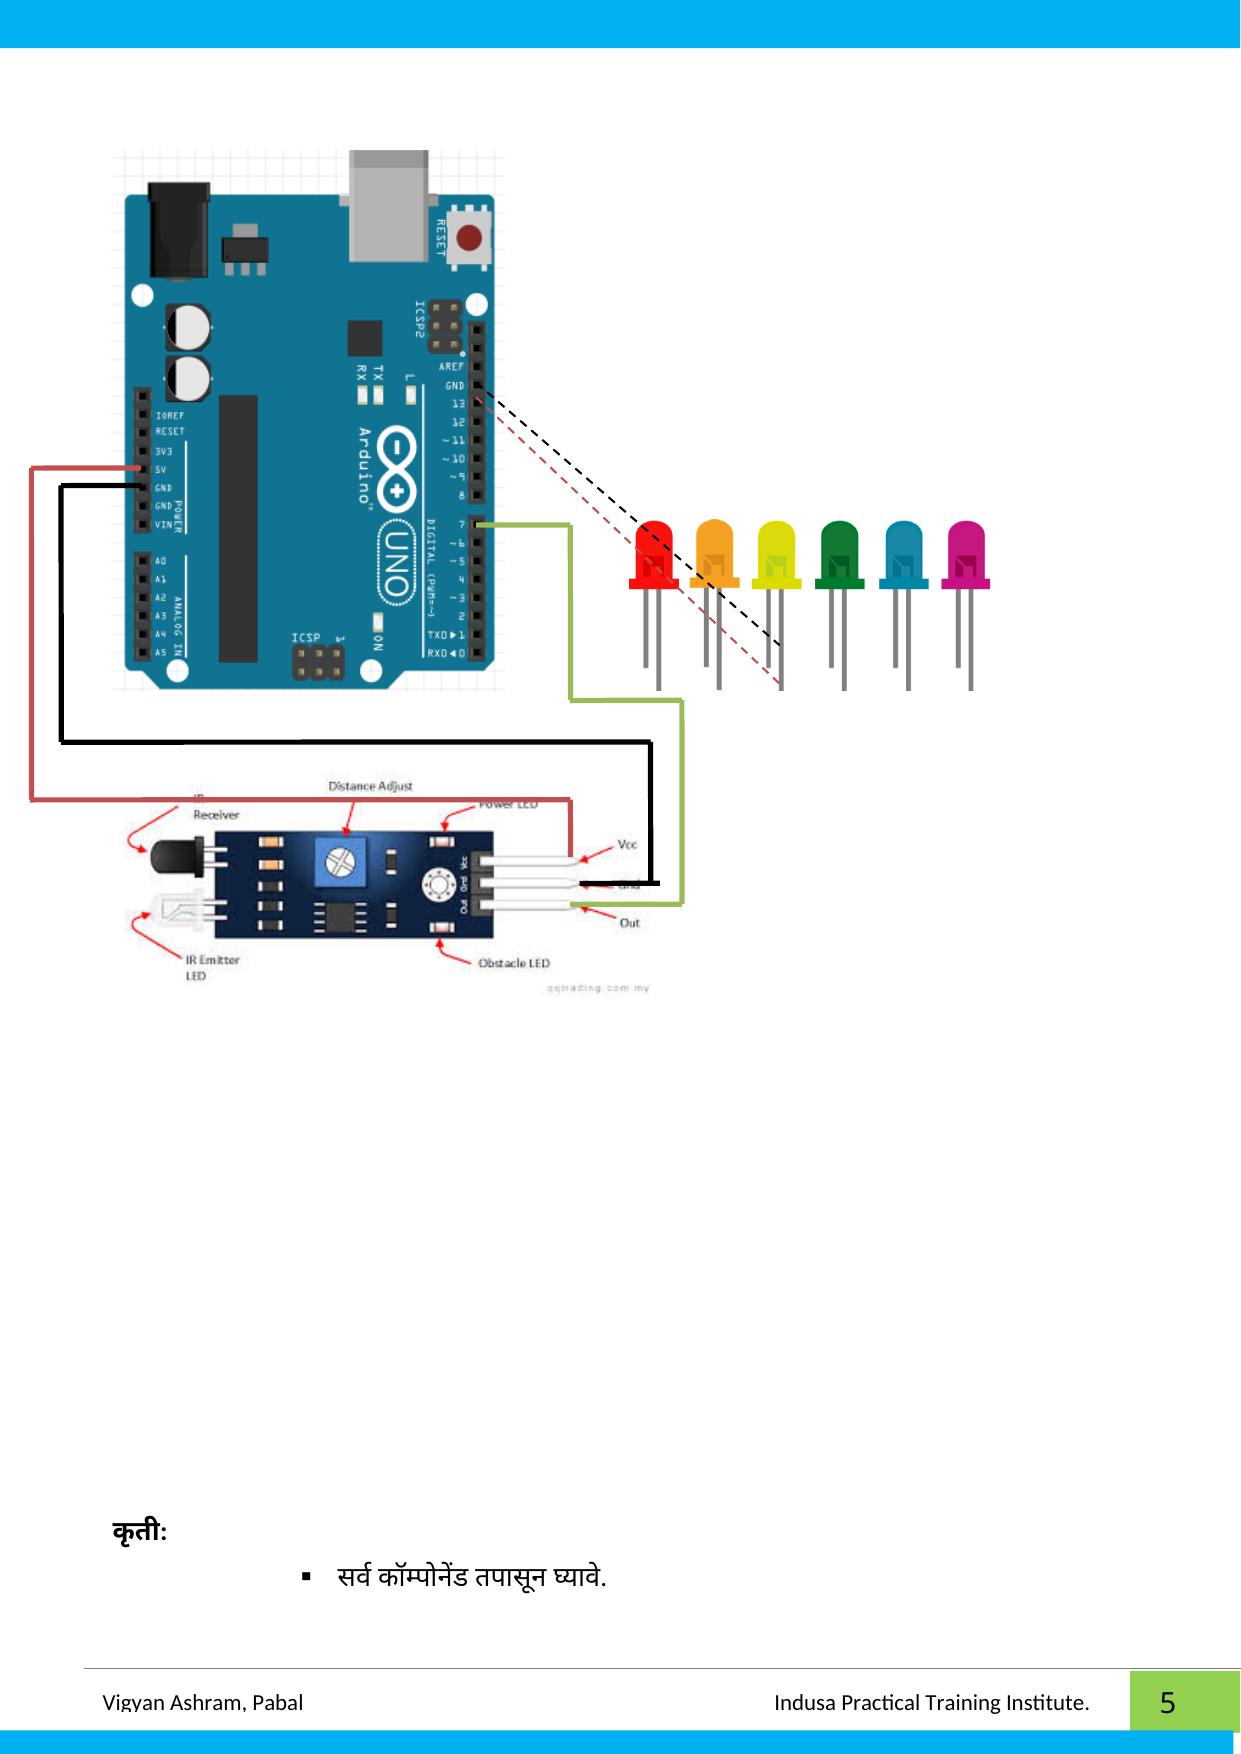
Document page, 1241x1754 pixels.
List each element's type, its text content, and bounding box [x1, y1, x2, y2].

picture [629, 519, 990, 691]
picture [112, 150, 505, 691]
list सर्व कॉम्पोनेंड तपासून घ्यावे. [300, 1560, 1128, 1597]
text कृती: [112, 1514, 1128, 1552]
picture [112, 771, 657, 999]
